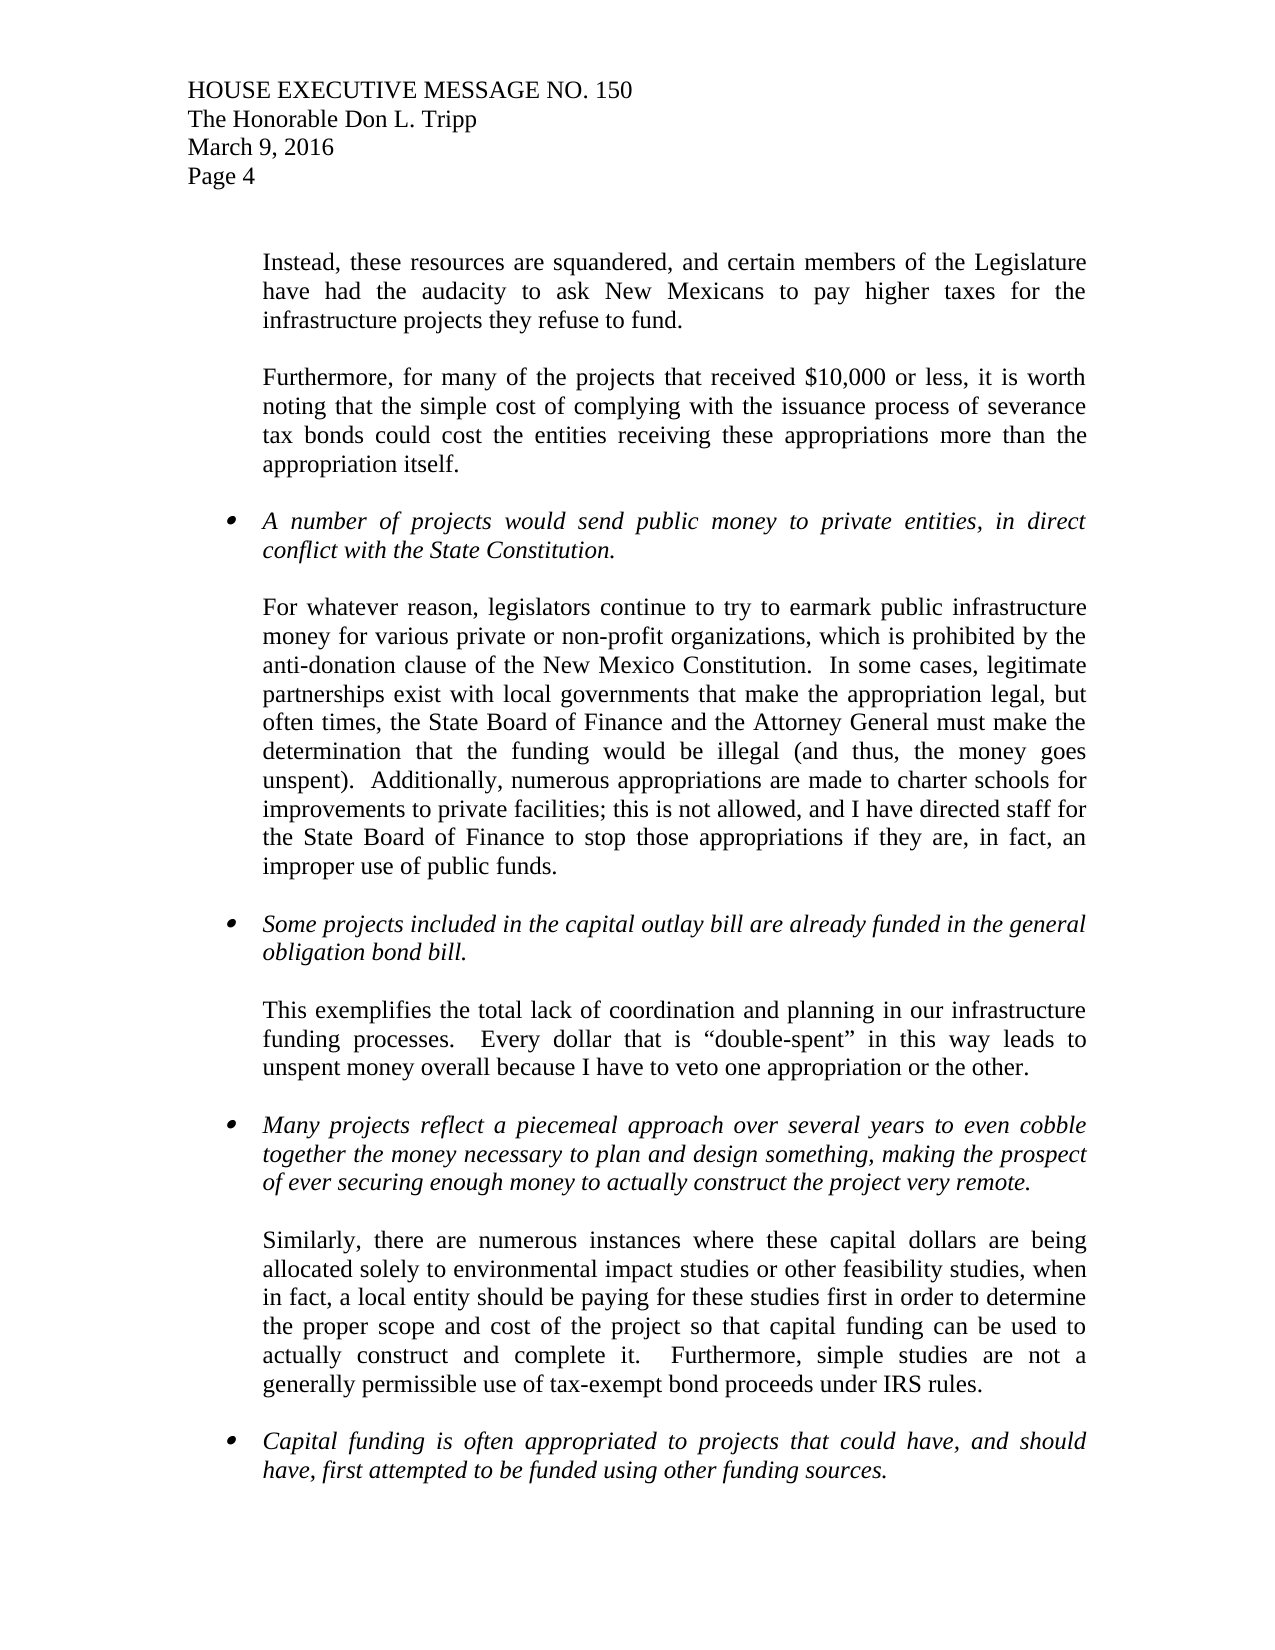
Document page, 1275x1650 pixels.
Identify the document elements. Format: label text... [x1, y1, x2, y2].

list Similarly, there are numerous instances where these capital dollars are being allocated solely to environmental impact studies or other feasibility studies, when in fact, a local entity should be paying for these studies first in order to determine the proper scope and cost of the project so that capital funding can be used to actually construct and complete it. Furthermore, simple studies are not a generally permissible use of tax-exempt bond proceeds under IRS rules. [262, 1225, 1087, 1397]
list This exemplifies the total lack of coordination and planning in our infrastructure funding processes. Every dollar that is “double-spent” in this way leads to unspent money overall because I have to veto one appropriation or the other. [262, 995, 1087, 1081]
list Furthermore, for many of the projects that received $10,000 or less, it is worth noting that the simple cost of complying with the issuance process of severance tax bonds could cost the entities receiving these appropriations more than the appropriation itself. [262, 362, 1087, 477]
list Some projects included in the capital outlay bill are already funded in the general obligation bond bill. [225, 909, 1087, 966]
list Many projects reflect a piecemeal approach over several years to even cobble together the money necessary to plan and design something, making the prospect of ever securing enough money to actually construct the project very remote. [225, 1110, 1087, 1196]
list Instead, these resources are squandered, and certain members of the Legislature have had the audacity to ask New Mexicans to pay higher taxes for the infrastructure projects they refuse to fund. [262, 247, 1087, 334]
list A number of projects would send public money to private entities, in direct conflict with the State Constitution. [225, 506, 1087, 564]
list Capital funding is often appropriated to projects that could have, and should have, first attempted to be funded using other funding sources. [225, 1426, 1087, 1484]
list For whatever reason, legislators continue to try to earmark public infrastructure money for various private or non-profit organizations, which is prohibited by the anti-donation clause of the New Mexico Constitution. In some cases, legitimate partnerships exist with local governments that make the appropriation legal, but often times, the State Board of Finance and the Attorney General must make the determination that the funding would be illegal (and thus, the money goes unspent). Additionally, numerous appropriations are made to charter schools for improvements to private facilities; this is not allowed, and I have directed staff for the State Board of Finance to stop those appropriations if they are, in fact, an improper use of public funds. [262, 592, 1087, 880]
